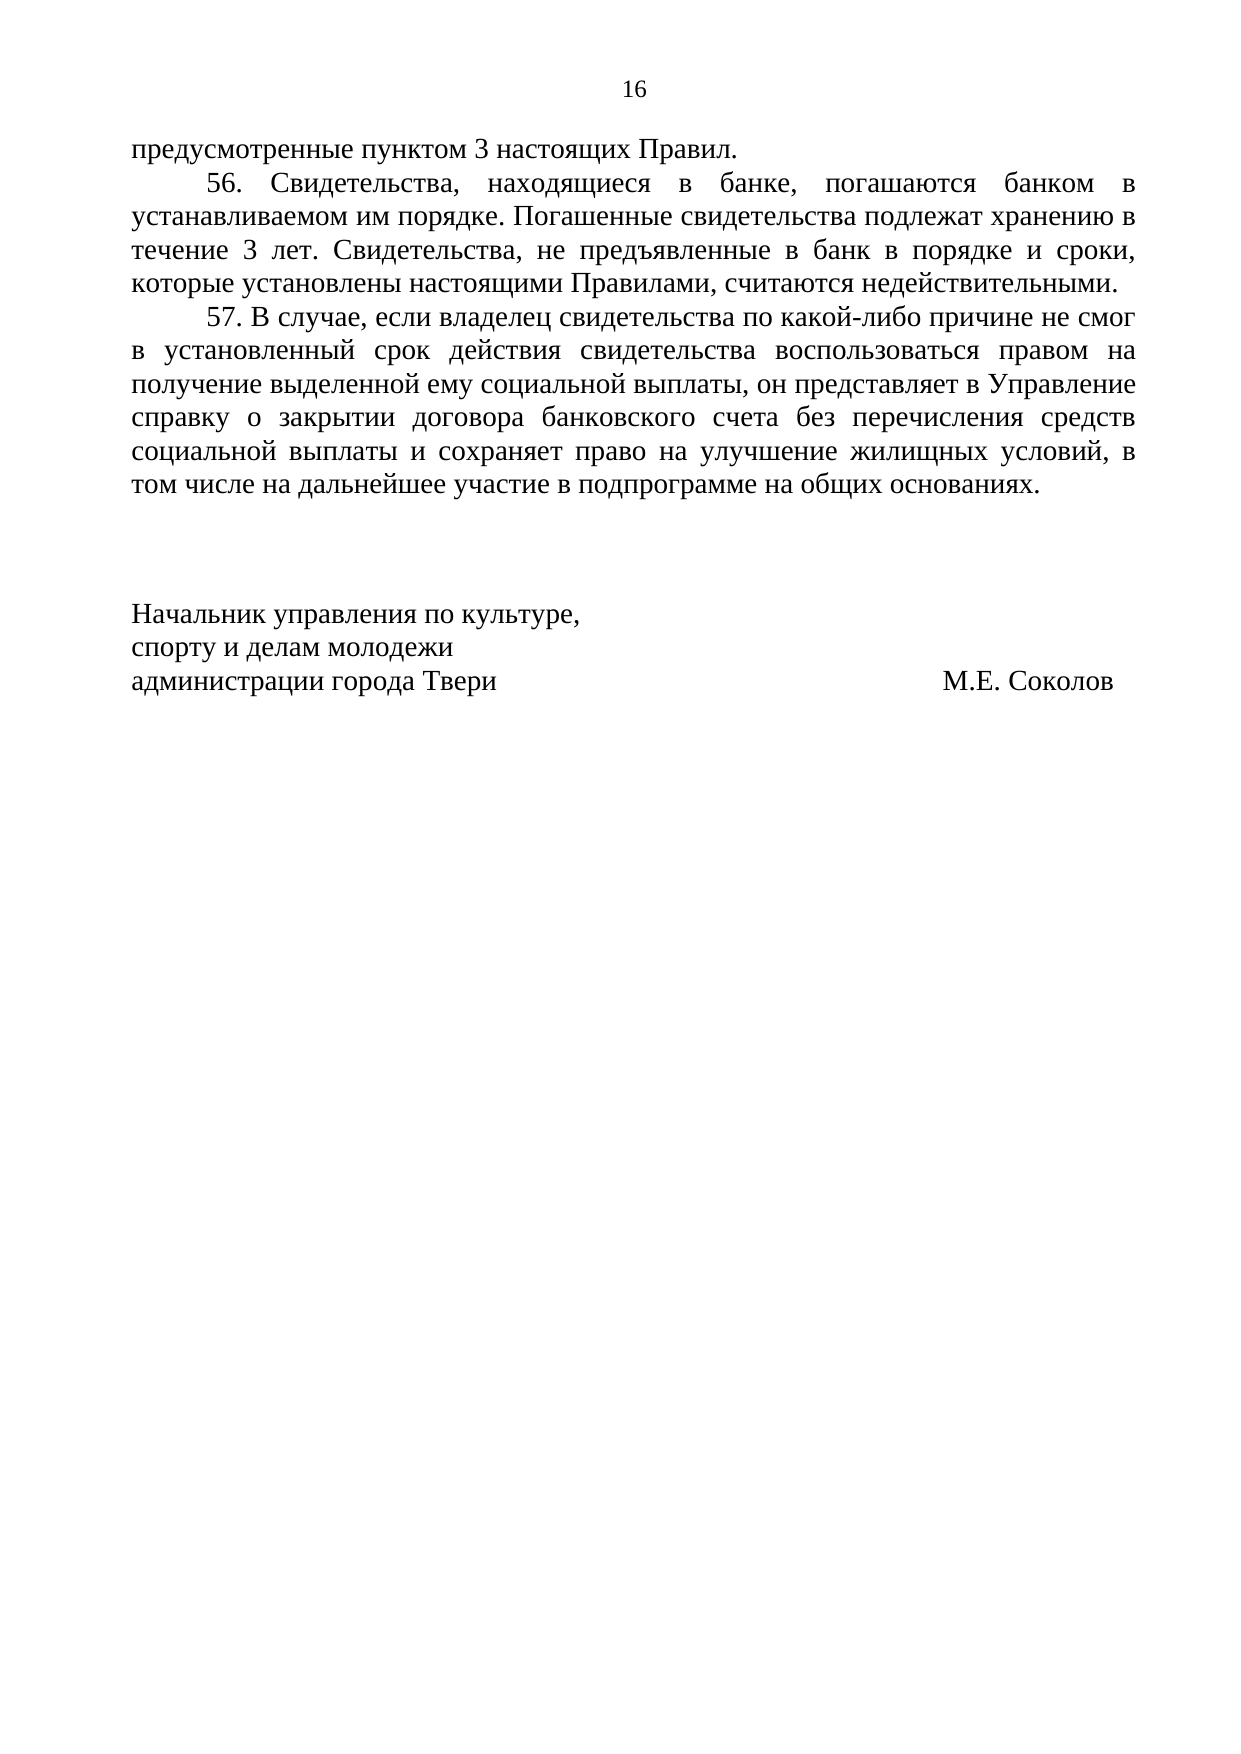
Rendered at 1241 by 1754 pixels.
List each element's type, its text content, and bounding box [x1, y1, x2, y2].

text Начальник управления по культуре, [131, 596, 1162, 629]
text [131, 131, 1137, 165]
text администрации города Твери М.Е. Соколов [131, 663, 1162, 697]
text 56. Свидетельства, находящиеся в банке, погашаются банком в устанавливаемом им порядке. Погашенные свидетельства подлежат хранению в течение 3 лет. Свидетельства, не предъявленные в банк в порядке и сроки, которые установлены настоящими Правилами, считаются недействительными. [131, 165, 1137, 299]
text спорту и делам молодежи [131, 629, 1162, 663]
text 57. В случае, если владелец свидетельства по какой-либо причине не смог в установленный срок действия свидетельства воспользоваться правом на получение выделенной ему социальной выплаты, он представляет в Управление справку о закрытии договора банковского счета без перечисления средств социальной выплаты и сохраняет право на улучшение жилищных условий, в том числе на дальнейшее участие в подпрограмме на общих основаниях. [131, 299, 1137, 500]
